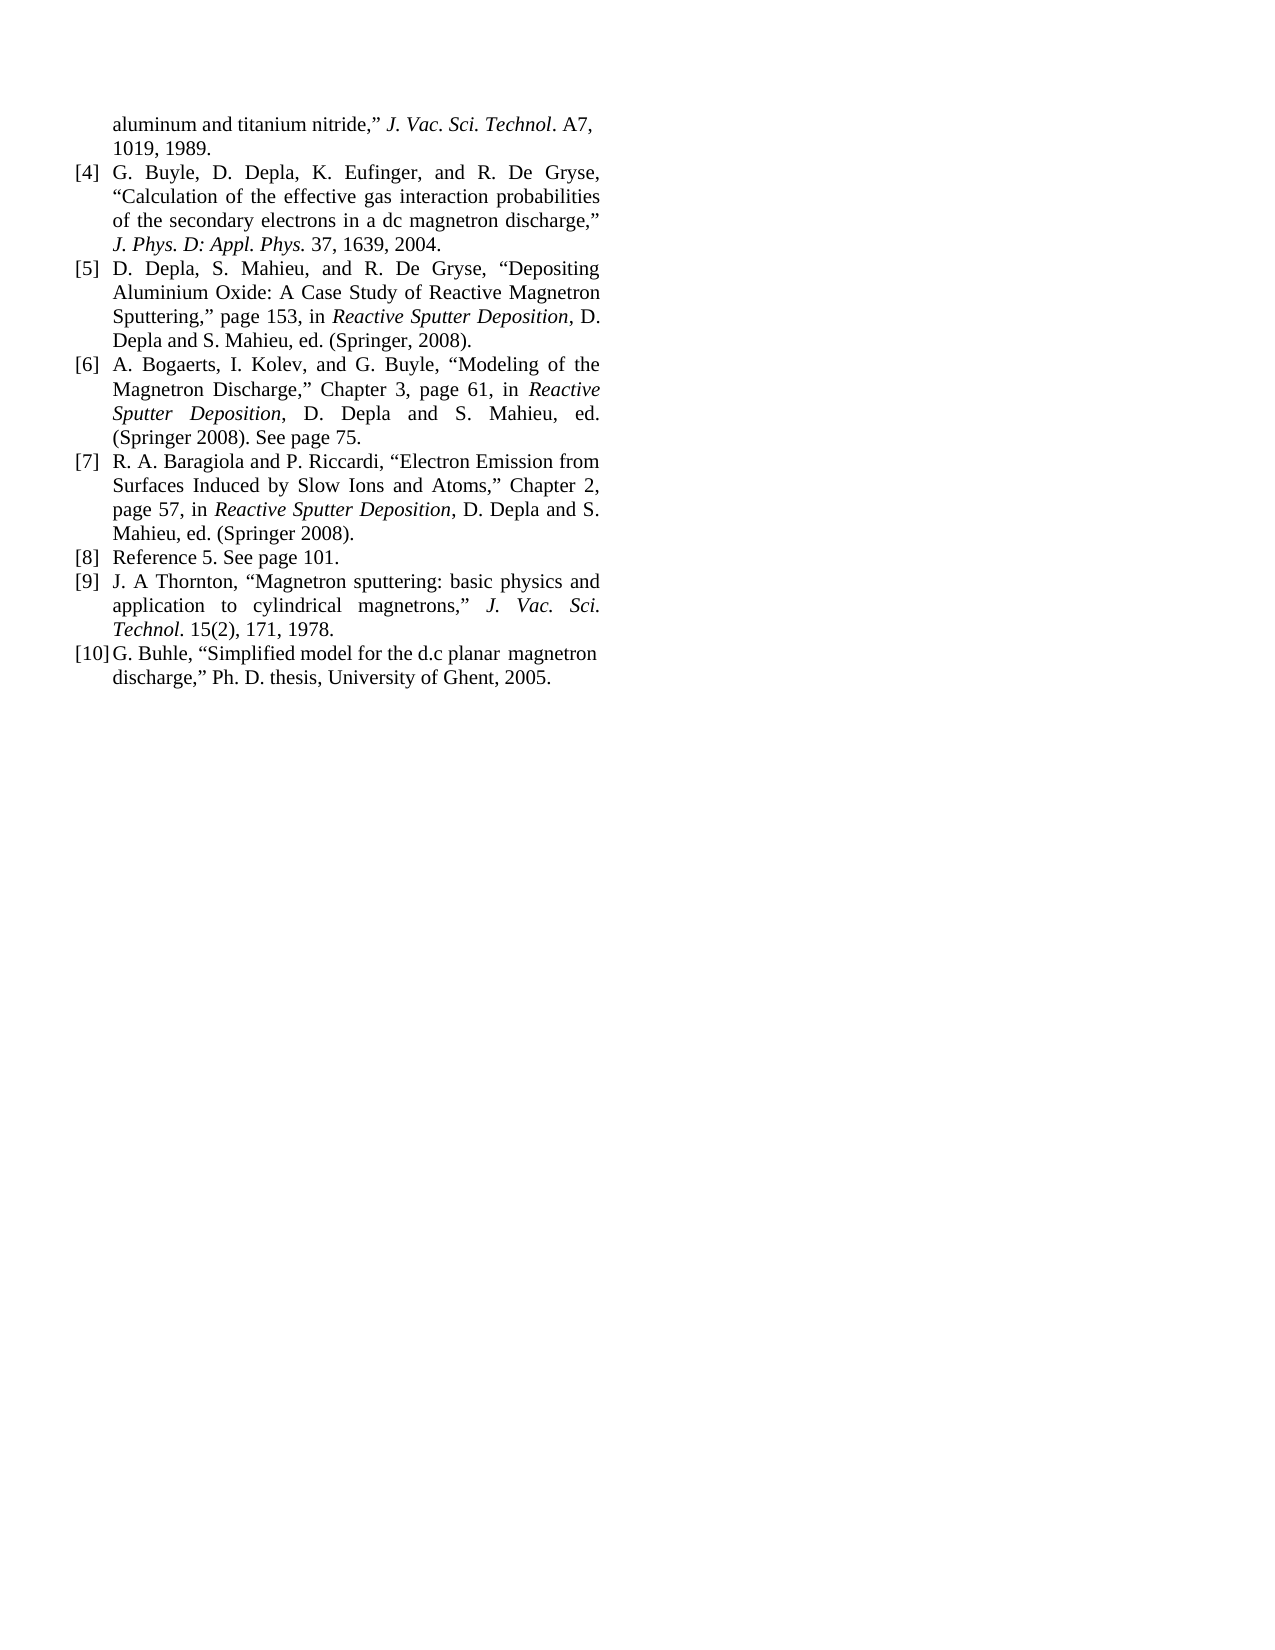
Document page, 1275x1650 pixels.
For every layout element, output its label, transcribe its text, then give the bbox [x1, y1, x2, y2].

list G. Buyle, D. Depla, K. Eufinger, and R. De Gryse, “Calculation of the effective gas interaction probabilities of the secondary electrons in a dc magnetron discharge,” J. Phys. D: Appl. Phys. 37, 1639, 2004. [75, 160, 600, 256]
list Reference 5. See page 101. [75, 545, 1096, 569]
text aluminum and titanium nitride,” J. Vac. Sci. Technol. A7, 1019, 1989. [112, 112, 638, 160]
text discharge,” Ph. D. thesis, University of Ghent, 2005. [112, 665, 1096, 689]
list D. Depla, S. Mahieu, and R. De Gryse, “Depositing Aluminium Oxide: A Case Study of Reactive Magnetron Sputtering,” page 153, in Reactive Sputter Deposition, D. Depla and S. Mahieu, ed. (Springer, 2008). [75, 256, 601, 352]
list A. Bogaerts, I. Kolev, and G. Buyle, “Modeling of the Magnetron Discharge,” Chapter 3, page 61, in Reactive Sputter Deposition, D. Depla and S. Mahieu, ed. (Springer 2008). See page 75. [75, 352, 600, 449]
list R. A. Baragiola and P. Riccardi, “Electron Emission from Surfaces Induced by Slow Ions and Atoms,” Chapter 2, page 57, in Reactive Sputter Deposition, D. Depla and S. Mahieu, ed. (Springer 2008). [75, 449, 600, 545]
list G. Buhle, “Simplified model for the d.c planar magnetron [75, 641, 1096, 665]
list J. A Thornton, “Magnetron sputtering: basic physics and application to cylindrical magnetrons,” J. Vac. Sci. Technol. 15(2), 171, 1978. [75, 569, 600, 641]
